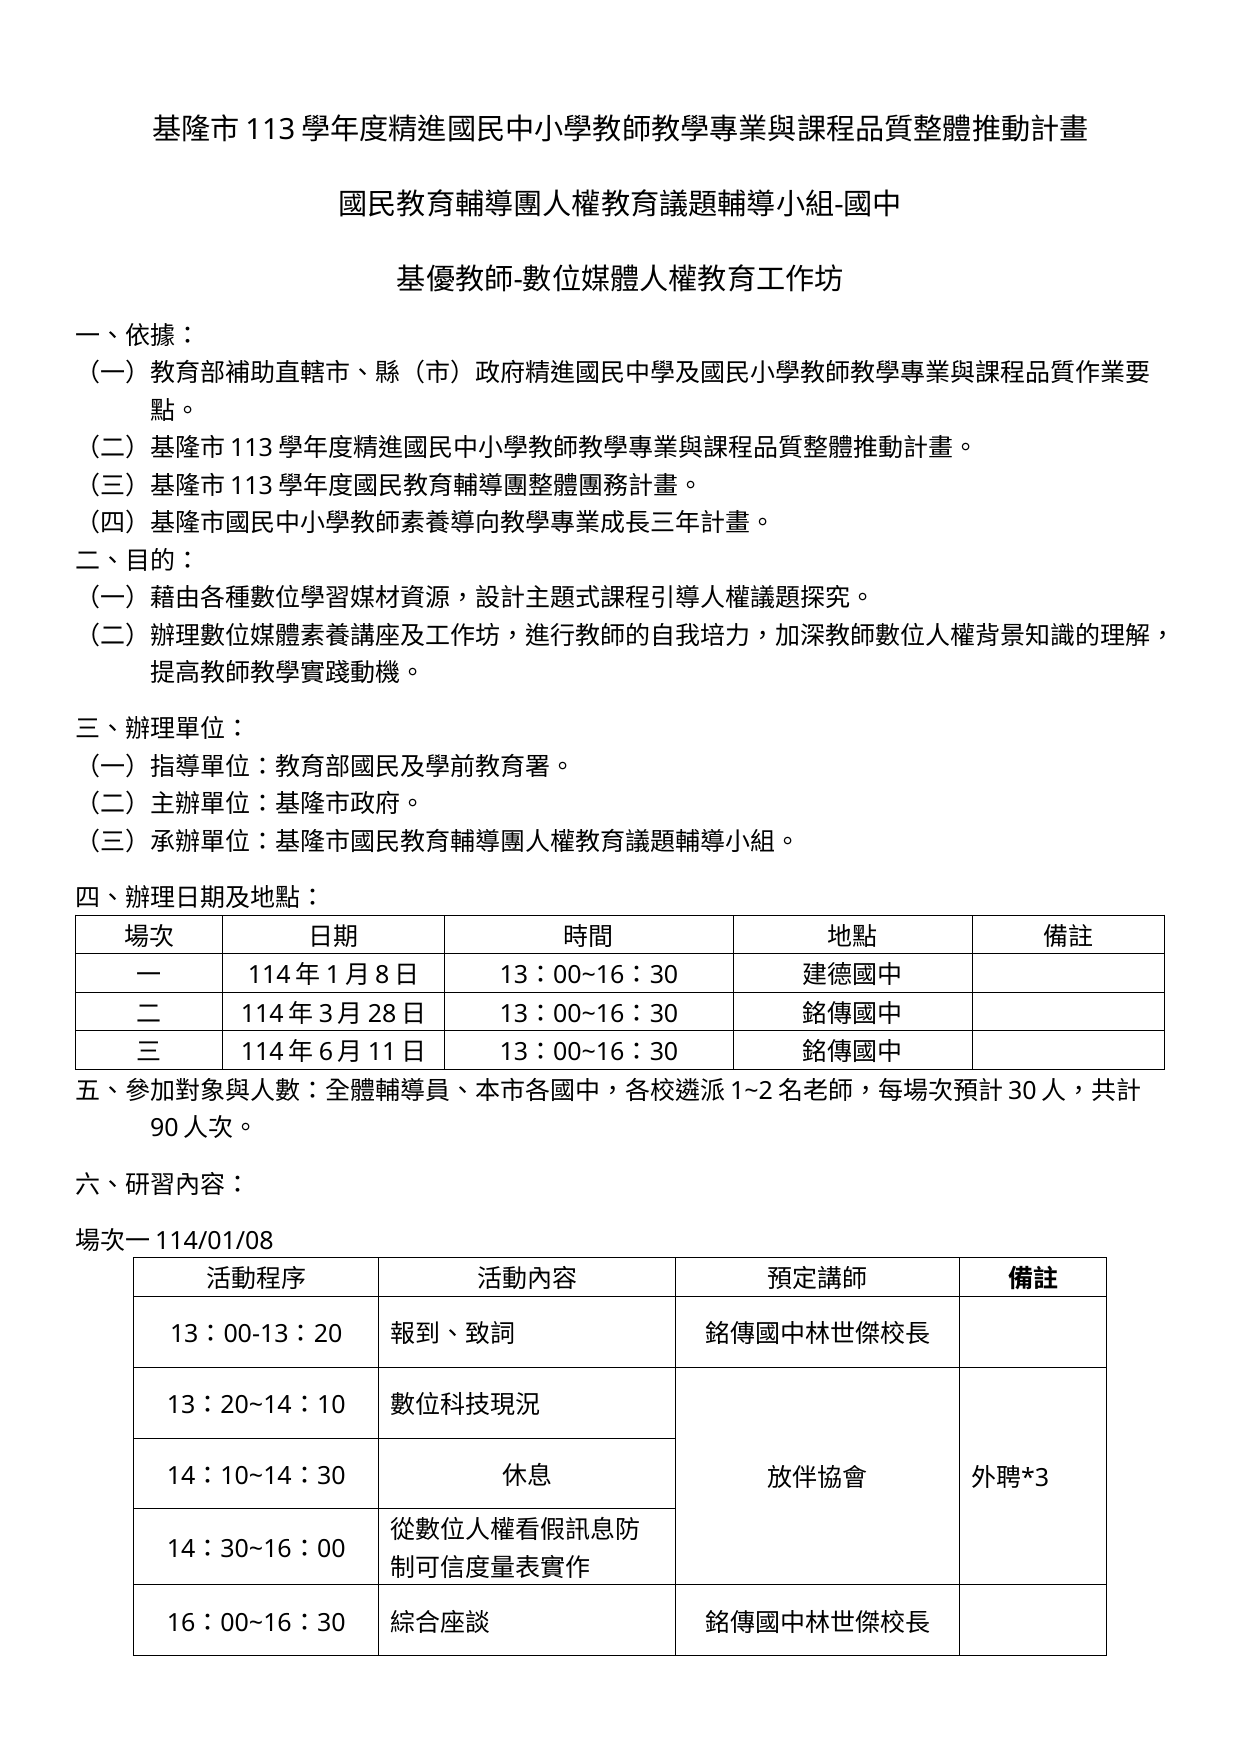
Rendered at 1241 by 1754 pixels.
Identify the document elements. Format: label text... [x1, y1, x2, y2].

text （四）基隆市國民中小學教師素養導向教學專業成長三年計畫。 [75, 502, 1165, 539]
table_cell 14：10~14：30 [134, 1439, 378, 1508]
table_cell 銘傳國中 [734, 993, 972, 1030]
table_cell 綜合座談 [379, 1585, 675, 1655]
table_cell 放伴協會 [676, 1368, 959, 1584]
table_cell 休息 [379, 1439, 675, 1508]
table_cell 一 [76, 954, 222, 992]
text 二、目的： [75, 539, 1165, 577]
text 國民教育輔導團人權教育議題輔導小組-國中 [75, 164, 1165, 239]
text 基隆市113學年度精進國民中小學教師教學專業與課程品質整體推動計畫 [75, 89, 1165, 164]
table_cell 二 [76, 993, 222, 1030]
table_cell 報到、致詞 [379, 1297, 675, 1367]
text 五、參加對象與人數：全體輔導員、本市各國中，各校遴派1~2名老師，每場次預計30人，共計90人次。 [75, 1070, 1165, 1145]
table_cell 13：00-13：20 [134, 1297, 378, 1367]
text （三）基隆市113學年度國民教育輔導團整體團務計畫。 [75, 464, 1165, 502]
table_cell 114年1月8日 [223, 954, 444, 992]
table_header 備註 [973, 916, 1164, 953]
text （一）指導單位：教育部國民及學前教育署。 [75, 746, 1165, 783]
text 六、研習內容： [75, 1163, 1165, 1201]
table_cell [960, 1585, 1106, 1655]
table_cell [973, 954, 1164, 992]
text （一）藉由各種數位學習媒材資源，設計主題式課程引導人權議題探究。 [75, 577, 1165, 614]
table_cell 銘傳國中林世傑校長 [676, 1297, 959, 1367]
table_cell 從數位人權看假訊息防制可信度量表實作 [379, 1509, 675, 1584]
table_cell 銘傳國中林世傑校長 [676, 1585, 959, 1655]
table_cell 13：00~16：30 [445, 954, 733, 992]
table_header 日期 [223, 916, 444, 953]
table_cell [973, 1031, 1164, 1069]
table_header 備註 [960, 1258, 1106, 1296]
table_cell [960, 1297, 1106, 1367]
table_cell 13：20~14：10 [134, 1368, 378, 1437]
text 基優教師-數位媒體人權教育工作坊 [75, 239, 1165, 314]
text （二）主辦單位：基隆市政府。 [75, 783, 1165, 821]
table_cell 13：00~16：30 [445, 1031, 733, 1069]
text （二）基隆市113學年度精進國民中小學教師教學專業與課程品質整體推動計畫。 [75, 427, 1165, 464]
table_header 活動程序 [134, 1258, 378, 1296]
text （二）辦理數位媒體素養講座及工作坊，進行教師的自我培力，加深教師數位人權背景知識的理解，提高教師教學實踐動機。 [75, 614, 1165, 689]
table_cell 外聘*3 [960, 1368, 1106, 1584]
table_header 預定講師 [676, 1258, 959, 1296]
table_cell 建德國中 [734, 954, 972, 992]
table_header 地點 [734, 916, 972, 953]
text 三、辦理單位： [75, 708, 1165, 746]
table_cell [973, 993, 1164, 1030]
table_cell 114年6月11日 [223, 1031, 444, 1069]
table_cell 銘傳國中 [734, 1031, 972, 1069]
text 場次一114/01/08 [75, 1220, 1165, 1257]
table_cell 114年3月28日 [223, 993, 444, 1030]
table_header 活動內容 [379, 1258, 675, 1296]
table_cell 13：00~16：30 [445, 993, 733, 1030]
text （一）教育部補助直轄市、縣（市）政府精進國民中學及國民小學教師教學專業與課程品質作業要點。 [75, 352, 1165, 427]
text 四、辦理日期及地點： [75, 877, 1165, 914]
table_cell 數位科技現況 [379, 1368, 675, 1437]
table_cell 16：00~16：30 [134, 1585, 378, 1655]
table_header 時間 [445, 916, 733, 953]
table_cell 14：30~16：00 [134, 1509, 378, 1584]
text 一、依據： [75, 314, 1165, 352]
table_header 場次 [76, 916, 222, 953]
text （三）承辦單位：基隆市國民教育輔導團人權教育議題輔導小組。 [75, 821, 1165, 858]
table_cell 三 [76, 1031, 222, 1069]
